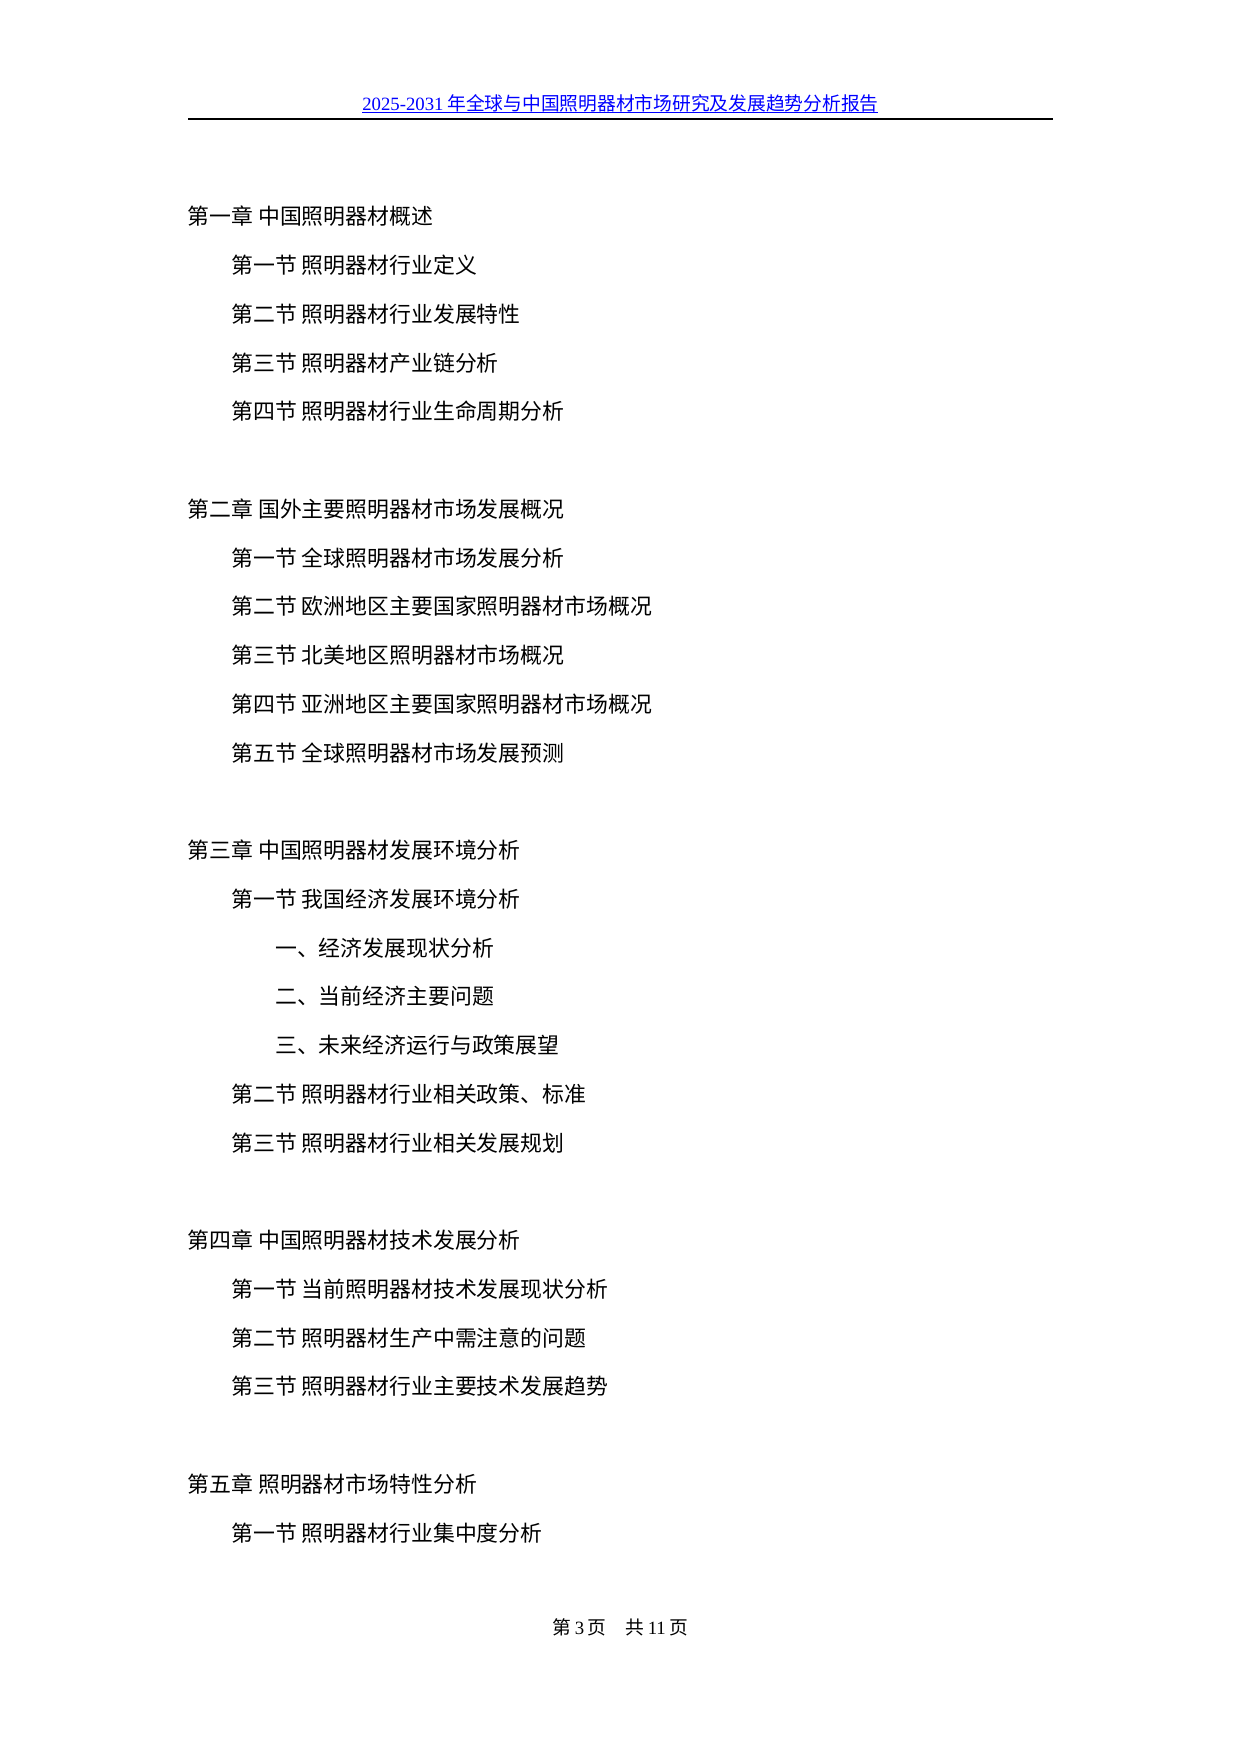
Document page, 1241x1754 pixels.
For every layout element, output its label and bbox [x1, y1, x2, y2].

text [187, 150, 1053, 1548]
